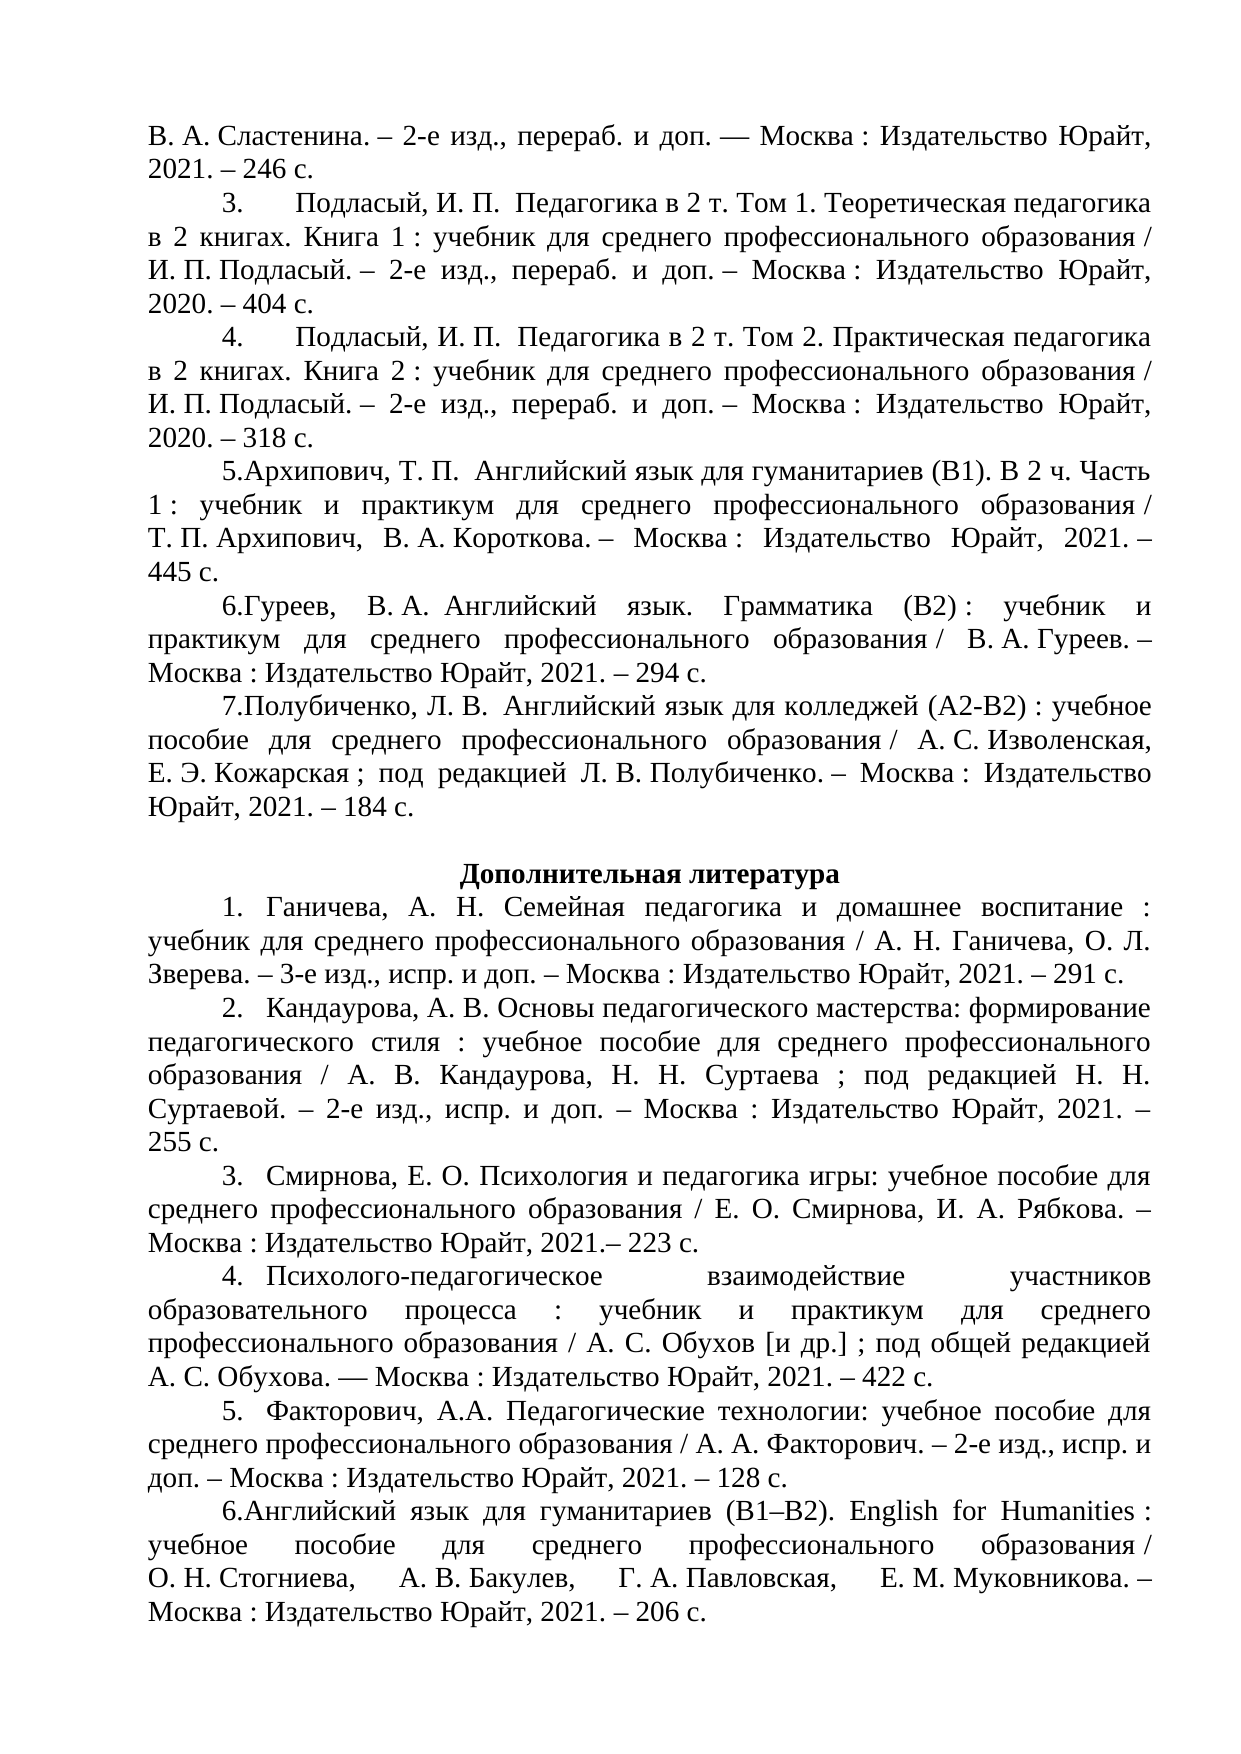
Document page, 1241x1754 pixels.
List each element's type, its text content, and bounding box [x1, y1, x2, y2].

list Архипович, Т. П. Английский язык для гуманитариев (B1). В 2 ч. Часть 1 : учебник и практикум для среднего профессионального образования / Т. П. Архипович, В. А. Короткова. – Москва : Издательство Юрайт, 2021. – 445 с. [148, 453, 1152, 588]
list Английский язык для гуманитариев (B1–B2). English for Humanities : учебное пособие для среднего профессионального образования / О. Н. Стогниева, А. В. Бакулев, Г. А. Павловская, Е. М. Муковникова. – Москва : Издательство Юрайт, 2021. – 206 с. [148, 1493, 1152, 1627]
list Факторович, А.А. Педагогические технологии: учебное пособие для среднего профессионального образования / А. А. Факторович. – 2-е изд., испр. и доп. – Москва : Издательство Юрайт, 2021. – 128 с. [148, 1393, 1152, 1493]
list Смирнова, Е. О. Психология и педагогика игры: учебное пособие для среднего профессионального образования / Е. О. Смирнова, И. А. Рябкова. – Москва : Издательство Юрайт, 2021.– 223 с. [148, 1158, 1152, 1258]
list Полубиченко, Л. В. Английский язык для колледжей (A2-B2) : учебное пособие для среднего профессионального образования / А. С. Изволенская, Е. Э. Кожарская ; под редакцией Л. В. Полубиченко. – Москва : Издательство Юрайт, 2021. – 184 с. [148, 688, 1152, 822]
list Подласый, И. П. Педагогика в 2 т. Том 2. Практическая педагогика в 2 книгах. Книга 2 : учебник для среднего профессионального образования / И. П. Подласый. – 2-е изд., перераб. и доп. – Москва : Издательство Юрайт, 2020. – 318 с. [148, 319, 1152, 453]
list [148, 118, 1152, 185]
list Кандаурова, А. В. Основы педагогического мастерства: формирование педагогического стиля : учебное пособие для среднего профессионального образования / А. В. Кандаурова, Н. Н. Суртаева ; под редакцией Н. Н. Суртаевой. – 2-е изд., испр. и доп. – Москва : Издательство Юрайт, 2021. – 255 с. [148, 990, 1152, 1158]
list Психолого-педагогическое взаимодействие участников образовательного процесса : учебник и практикум для среднего профессионального образования / А. С. Обухов [и др.] ; под общей редакцией А. С. Обухова. — Москва : Издательство Юрайт, 2021. – 422 с. [148, 1258, 1152, 1393]
text Дополнительная литература [148, 856, 1152, 889]
list Подласый, И. П. Педагогика в 2 т. Том 1. Теоретическая педагогика в 2 книгах. Книга 1 : учебник для среднего профессионального образования / И. П. Подласый. – 2-е изд., перераб. и доп. – Москва : Издательство Юрайт, 2020. – 404 с. [148, 185, 1152, 319]
list Ганичева, А. Н. Семейная педагогика и домашнее воспитание : учебник для среднего профессионального образования / А. Н. Ганичева, О. Л. Зверева. – 3-е изд., испр. и доп. – Москва : Издательство Юрайт, 2021. – 291 с. [148, 889, 1152, 990]
list Гуреев, В. А. Английский язык. Грамматика (B2) : учебник и практикум для среднего профессионального образования / В. А. Гуреев. – Москва : Издательство Юрайт, 2021. – 294 с. [148, 588, 1152, 688]
